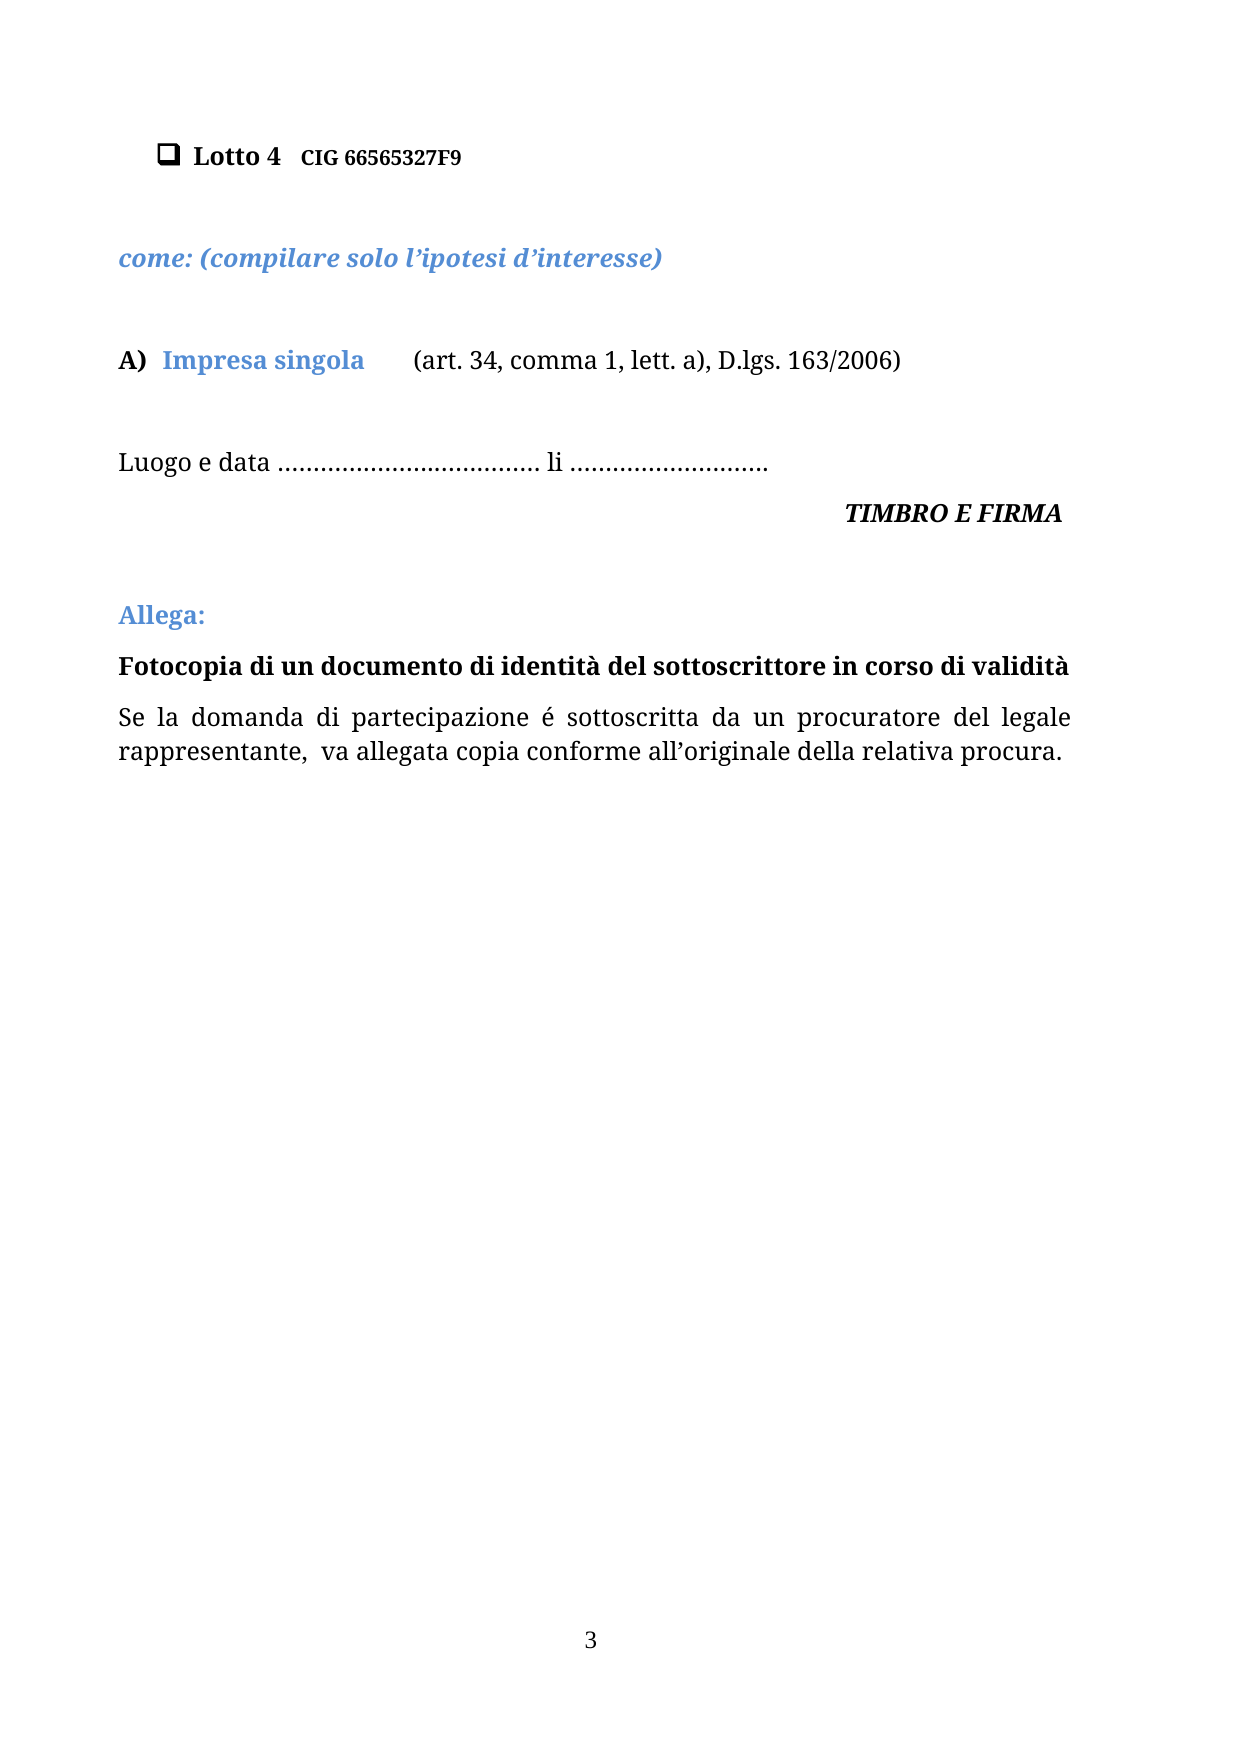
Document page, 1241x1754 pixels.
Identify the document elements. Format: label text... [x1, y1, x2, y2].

list Impresa singola (art. 34, comma 1, lett. a), D.lgs. 163/2006) [118, 342, 1063, 376]
text come: (compilare solo l’ipotesi d’interesse) [118, 240, 1063, 274]
text TIMBRO E FIRMA [118, 496, 1063, 529]
list Lotto 4 CIG 66565327F9 [156, 138, 1063, 172]
text Allega: [118, 598, 1072, 632]
text Luogo e data ………………….…………… li ………………………. [118, 444, 1063, 478]
text Fotocopia di un documento di identità del sottoscrittore in corso di validità [118, 649, 1072, 683]
text Se la domanda di partecipazione é sottoscritta da un procuratore del legale rappresentante, va allegata copia conforme all’originale della relativa procura. [118, 700, 1072, 768]
